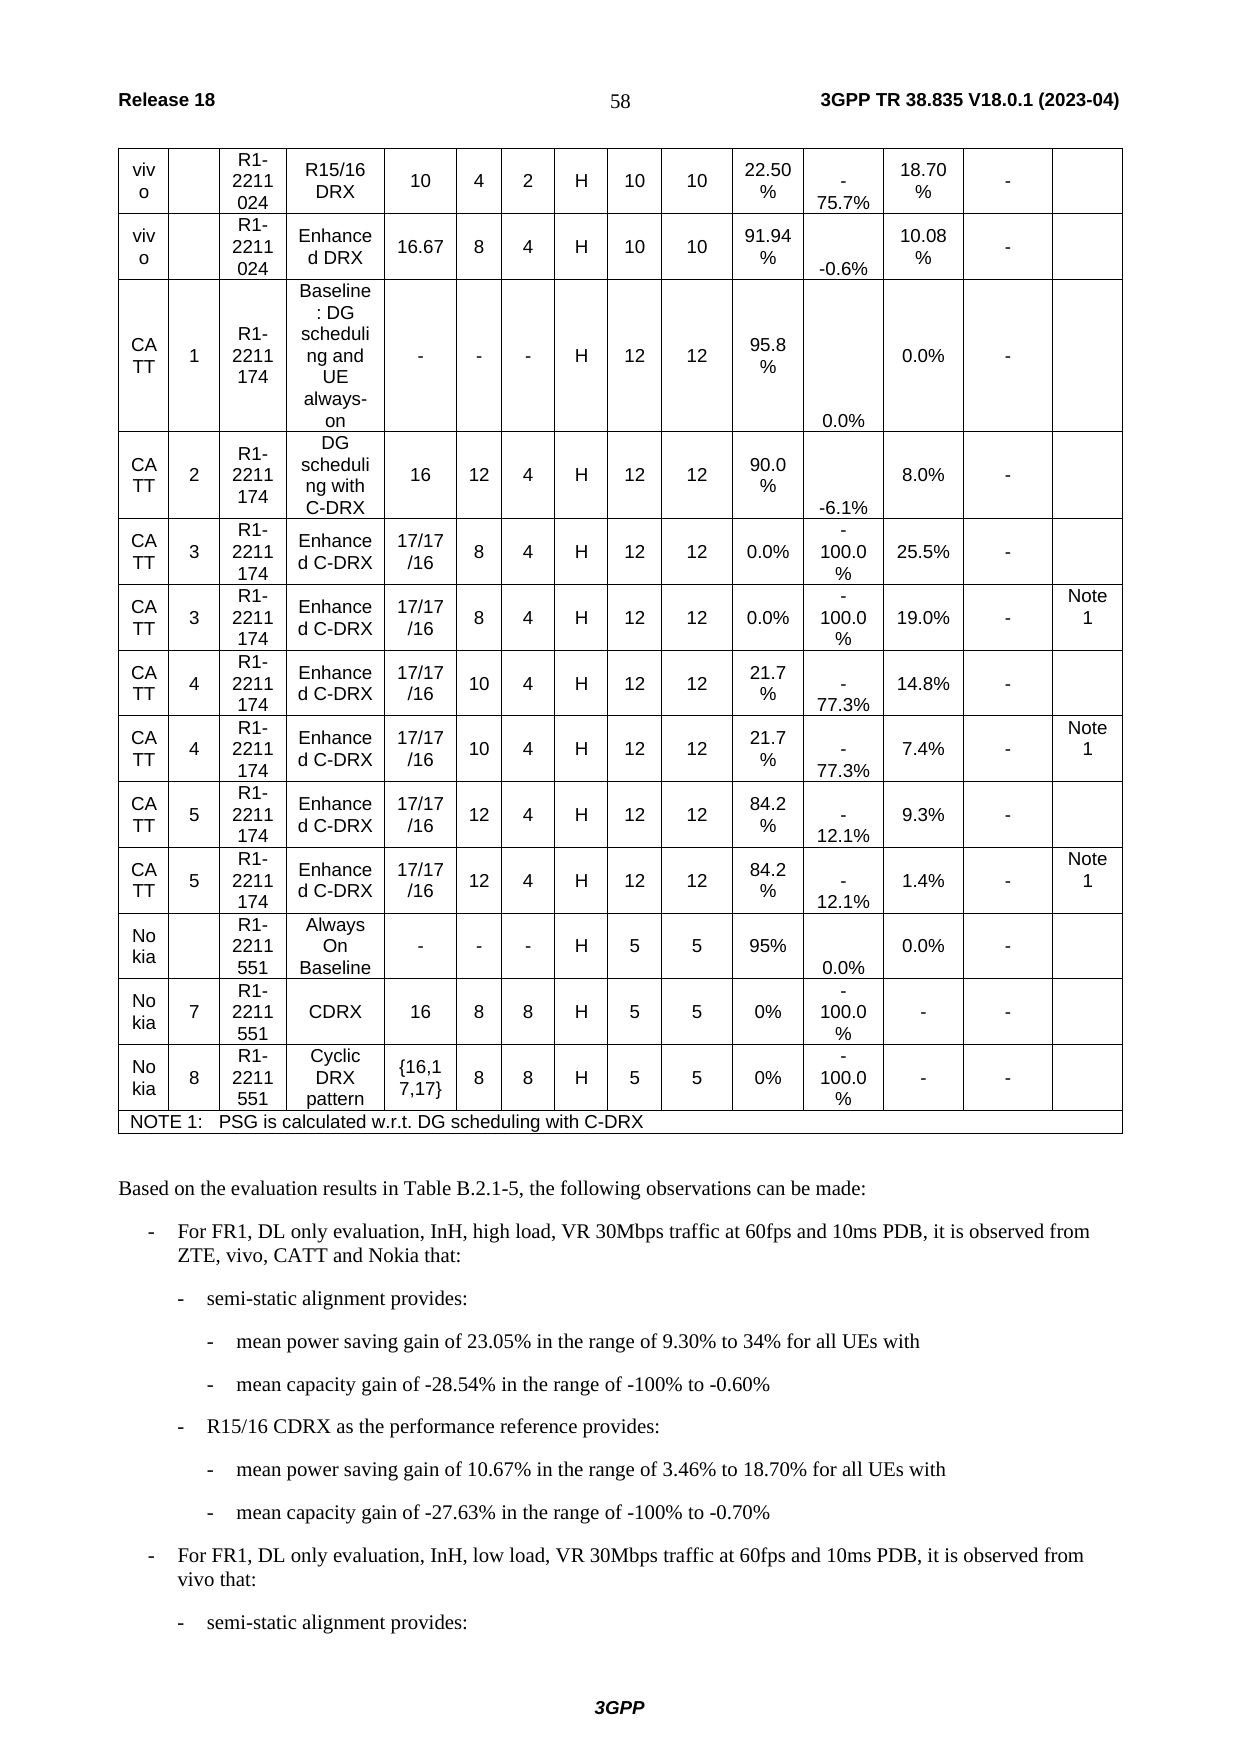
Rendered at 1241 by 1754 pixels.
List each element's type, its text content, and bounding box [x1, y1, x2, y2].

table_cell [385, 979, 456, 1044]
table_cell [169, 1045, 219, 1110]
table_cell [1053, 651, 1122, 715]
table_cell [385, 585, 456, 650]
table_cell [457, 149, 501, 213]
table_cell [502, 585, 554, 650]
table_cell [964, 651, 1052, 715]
text - mean power saving gain of 10.67% in the range of 3.46% to 18.70% for all UEs with [207, 1457, 1122, 1481]
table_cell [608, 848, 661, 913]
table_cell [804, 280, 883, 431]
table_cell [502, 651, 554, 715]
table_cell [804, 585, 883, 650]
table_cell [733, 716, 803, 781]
text - For FR1, DL only evaluation, InH, high load, VR 30Mbps traffic at 60fps and 10ms PDB, it is observed from ZTE, vivo, CATT and Nokia that: [148, 1219, 1122, 1267]
text - mean capacity gain of -27.63% in the range of -100% to -0.70% [207, 1500, 1122, 1524]
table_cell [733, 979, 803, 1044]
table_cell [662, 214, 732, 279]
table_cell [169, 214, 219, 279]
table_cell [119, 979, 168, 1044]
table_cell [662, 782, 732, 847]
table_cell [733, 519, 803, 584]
text Based on the evaluation results in Table B.2.1-5, the following observations can be made: [118, 1176, 1122, 1200]
text - For FR1, DL only evaluation, InH, low load, VR 30Mbps traffic at 60fps and 10ms PDB, it is observed from vivo that: [148, 1543, 1122, 1591]
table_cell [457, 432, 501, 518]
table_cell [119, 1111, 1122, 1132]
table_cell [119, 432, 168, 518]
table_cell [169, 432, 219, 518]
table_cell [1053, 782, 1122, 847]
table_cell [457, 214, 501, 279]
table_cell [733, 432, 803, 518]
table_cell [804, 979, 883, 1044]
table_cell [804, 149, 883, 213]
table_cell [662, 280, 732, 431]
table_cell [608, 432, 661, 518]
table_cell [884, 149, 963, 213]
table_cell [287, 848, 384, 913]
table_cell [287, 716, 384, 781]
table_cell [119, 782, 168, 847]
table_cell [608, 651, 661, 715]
text - semi-static alignment provides: [177, 1286, 1122, 1310]
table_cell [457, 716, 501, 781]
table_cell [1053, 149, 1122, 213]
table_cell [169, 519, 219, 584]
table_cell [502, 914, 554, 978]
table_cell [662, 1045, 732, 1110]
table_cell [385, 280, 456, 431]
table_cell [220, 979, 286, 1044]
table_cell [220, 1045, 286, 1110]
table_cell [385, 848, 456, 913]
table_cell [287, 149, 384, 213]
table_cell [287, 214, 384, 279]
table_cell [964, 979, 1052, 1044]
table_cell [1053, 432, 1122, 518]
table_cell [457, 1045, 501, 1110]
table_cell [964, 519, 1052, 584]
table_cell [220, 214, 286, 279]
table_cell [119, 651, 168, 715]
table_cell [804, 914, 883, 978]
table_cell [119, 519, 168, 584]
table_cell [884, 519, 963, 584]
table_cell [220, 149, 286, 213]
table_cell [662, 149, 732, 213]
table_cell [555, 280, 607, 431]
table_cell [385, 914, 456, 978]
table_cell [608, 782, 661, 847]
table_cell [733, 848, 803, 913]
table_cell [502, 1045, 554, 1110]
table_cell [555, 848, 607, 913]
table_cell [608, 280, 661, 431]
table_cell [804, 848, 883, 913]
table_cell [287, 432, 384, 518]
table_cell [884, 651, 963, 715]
text - mean power saving gain of 23.05% in the range of 9.30% to 34% for all UEs with [207, 1329, 1122, 1353]
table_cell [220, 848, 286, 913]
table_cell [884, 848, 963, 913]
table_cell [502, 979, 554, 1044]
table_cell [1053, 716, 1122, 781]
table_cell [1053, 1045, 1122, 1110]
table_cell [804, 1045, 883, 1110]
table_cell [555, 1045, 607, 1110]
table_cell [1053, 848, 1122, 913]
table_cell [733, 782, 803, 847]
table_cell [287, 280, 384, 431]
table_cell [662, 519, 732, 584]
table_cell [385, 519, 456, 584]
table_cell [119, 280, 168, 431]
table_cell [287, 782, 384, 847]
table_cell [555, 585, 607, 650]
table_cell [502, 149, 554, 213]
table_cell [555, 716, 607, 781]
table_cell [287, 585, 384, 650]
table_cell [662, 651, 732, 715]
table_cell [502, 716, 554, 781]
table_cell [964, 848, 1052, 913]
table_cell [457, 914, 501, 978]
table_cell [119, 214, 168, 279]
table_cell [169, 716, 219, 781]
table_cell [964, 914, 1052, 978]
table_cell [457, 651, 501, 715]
text - R15/16 CDRX as the performance reference provides: [177, 1414, 1122, 1438]
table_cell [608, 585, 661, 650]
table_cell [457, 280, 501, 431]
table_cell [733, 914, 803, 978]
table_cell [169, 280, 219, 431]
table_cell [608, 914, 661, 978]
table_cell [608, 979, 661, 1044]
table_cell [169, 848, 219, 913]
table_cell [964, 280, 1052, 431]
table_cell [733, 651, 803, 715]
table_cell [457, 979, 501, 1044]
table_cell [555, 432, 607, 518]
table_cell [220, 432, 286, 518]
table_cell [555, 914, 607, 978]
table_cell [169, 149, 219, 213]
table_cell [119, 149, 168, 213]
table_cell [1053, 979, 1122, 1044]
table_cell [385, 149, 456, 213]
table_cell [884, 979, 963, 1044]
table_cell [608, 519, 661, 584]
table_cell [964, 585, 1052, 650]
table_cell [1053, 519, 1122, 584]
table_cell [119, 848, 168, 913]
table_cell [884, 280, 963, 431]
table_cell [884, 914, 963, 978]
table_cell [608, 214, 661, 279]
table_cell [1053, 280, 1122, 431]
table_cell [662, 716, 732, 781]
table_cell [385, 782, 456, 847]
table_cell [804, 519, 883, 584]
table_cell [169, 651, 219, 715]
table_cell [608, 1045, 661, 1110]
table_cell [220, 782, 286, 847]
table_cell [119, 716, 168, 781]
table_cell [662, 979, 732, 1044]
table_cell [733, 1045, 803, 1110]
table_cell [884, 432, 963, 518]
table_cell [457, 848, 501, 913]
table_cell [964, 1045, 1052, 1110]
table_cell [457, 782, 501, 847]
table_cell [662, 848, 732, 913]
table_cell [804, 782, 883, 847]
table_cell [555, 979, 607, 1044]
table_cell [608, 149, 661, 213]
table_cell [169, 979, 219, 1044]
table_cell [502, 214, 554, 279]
text - mean capacity gain of -28.54% in the range of -100% to -0.60% [207, 1372, 1122, 1396]
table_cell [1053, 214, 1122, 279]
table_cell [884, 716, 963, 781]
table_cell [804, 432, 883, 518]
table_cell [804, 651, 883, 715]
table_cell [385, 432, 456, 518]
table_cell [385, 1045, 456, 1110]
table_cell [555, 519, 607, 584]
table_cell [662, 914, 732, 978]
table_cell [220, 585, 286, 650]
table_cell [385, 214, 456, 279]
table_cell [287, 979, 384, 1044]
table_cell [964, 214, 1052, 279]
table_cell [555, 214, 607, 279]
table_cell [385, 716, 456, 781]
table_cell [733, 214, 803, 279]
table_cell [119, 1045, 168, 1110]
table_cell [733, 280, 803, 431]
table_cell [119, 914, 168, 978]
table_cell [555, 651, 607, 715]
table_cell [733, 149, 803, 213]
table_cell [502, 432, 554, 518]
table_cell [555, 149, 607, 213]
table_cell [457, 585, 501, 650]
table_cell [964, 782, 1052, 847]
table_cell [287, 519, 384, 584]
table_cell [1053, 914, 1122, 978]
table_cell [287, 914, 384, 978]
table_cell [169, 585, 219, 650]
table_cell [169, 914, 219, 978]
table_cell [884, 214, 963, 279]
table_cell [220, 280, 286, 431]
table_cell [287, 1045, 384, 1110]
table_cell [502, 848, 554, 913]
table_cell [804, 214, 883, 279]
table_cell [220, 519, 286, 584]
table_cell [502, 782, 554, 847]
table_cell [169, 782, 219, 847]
text - semi-static alignment provides: [177, 1610, 1122, 1634]
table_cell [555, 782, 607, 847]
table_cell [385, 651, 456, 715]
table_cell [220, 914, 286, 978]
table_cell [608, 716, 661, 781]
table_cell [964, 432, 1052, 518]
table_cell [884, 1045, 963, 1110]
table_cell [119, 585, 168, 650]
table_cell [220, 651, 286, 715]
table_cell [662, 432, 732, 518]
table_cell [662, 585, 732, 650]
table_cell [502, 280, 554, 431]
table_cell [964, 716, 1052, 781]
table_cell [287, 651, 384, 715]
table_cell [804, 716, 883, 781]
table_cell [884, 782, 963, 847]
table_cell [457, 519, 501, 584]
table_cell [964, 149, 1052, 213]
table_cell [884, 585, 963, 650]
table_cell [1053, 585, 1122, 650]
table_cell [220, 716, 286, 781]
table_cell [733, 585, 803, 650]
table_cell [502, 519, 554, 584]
